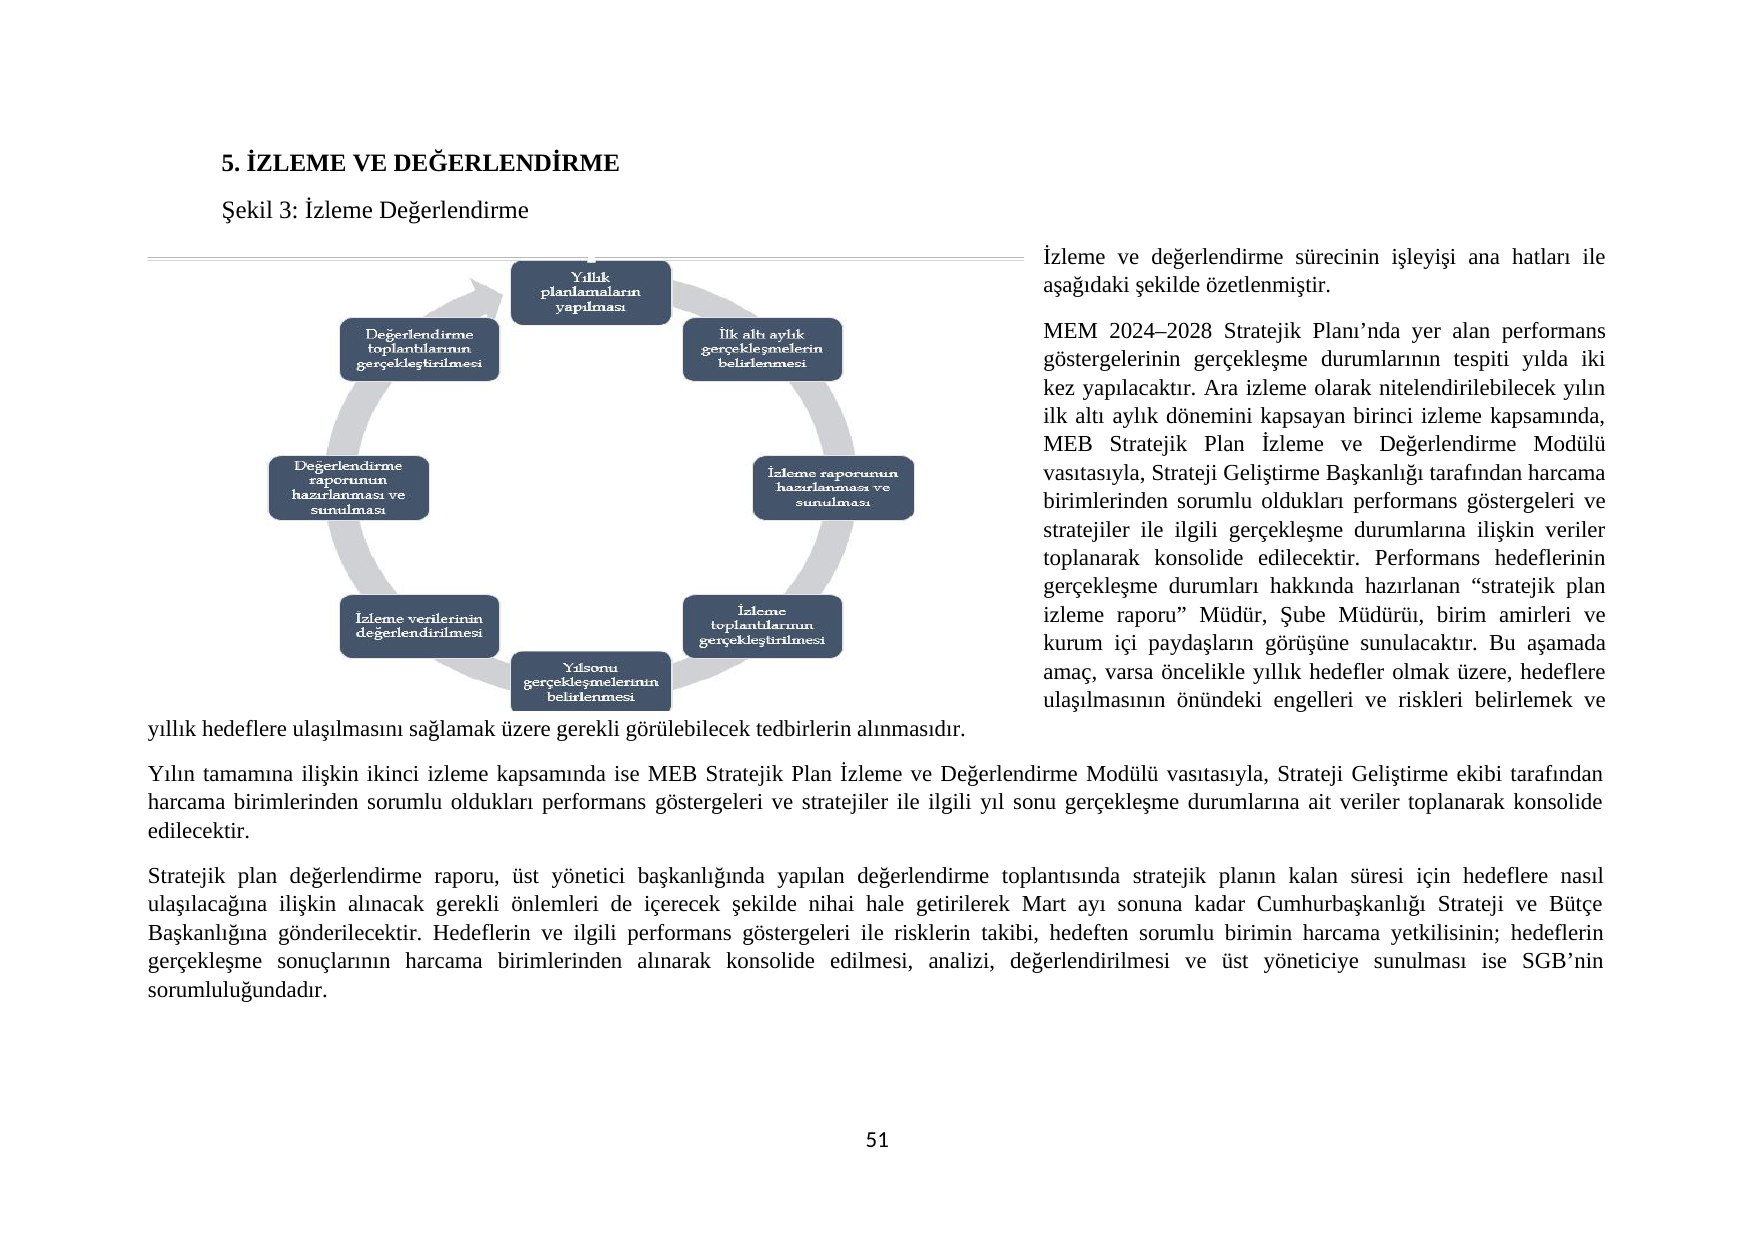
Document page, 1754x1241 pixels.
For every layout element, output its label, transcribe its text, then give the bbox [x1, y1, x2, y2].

text İzleme ve değerlendirme sürecinin işleyişi ana hatları ile aşağıdaki şekilde özetlenmiştir. [148, 243, 1606, 298]
picture [147, 257, 1025, 711]
text Stratejik plan değerlendirme raporu, üst yönetici başkanlığında yapılan değerlendirme toplantısında stratejik planın kalan süresi için hedeflere nasıl ulaşılacağına ilişkin alınacak gerekli önlemleri de içerecek şekilde nihai hale getirilerek Mart ayı sonuna kadar Cumhurbaşkanlığı Strateji ve Bütçe Başkanlığına gönderilecektir. Hedeflerin ve ilgili performans göstergeleri ile risklerin takibi, hedeften sorumlu birimin harcama yetkilisinin; hedeflerin gerçekleşme sonuçlarının harcama birimlerinden alınarak konsolide edilmesi, analizi, değerlendirilmesi ve üst yöneticiye sunulması ise SGB’nin sorumluluğundadır. [148, 862, 1606, 1002]
text Yılın tamamına ilişkin ikinci izleme kapsamında ise MEB Stratejik Plan İzleme ve Değerlendirme Modülü vasıtasıyla, Strateji Geliştirme ekibi tarafından harcama birimlerinden sorumlu oldukları performans göstergeleri ve stratejiler ile ilgili yıl sonu gerçekleşme durumlarına ait veriler toplanarak konsolide edilecektir. [148, 760, 1606, 843]
text Şekil 3: İzleme Değerlendirme [148, 195, 1606, 224]
text 5. İZLEME VE DEĞERLENDİRME [148, 148, 1606, 176]
